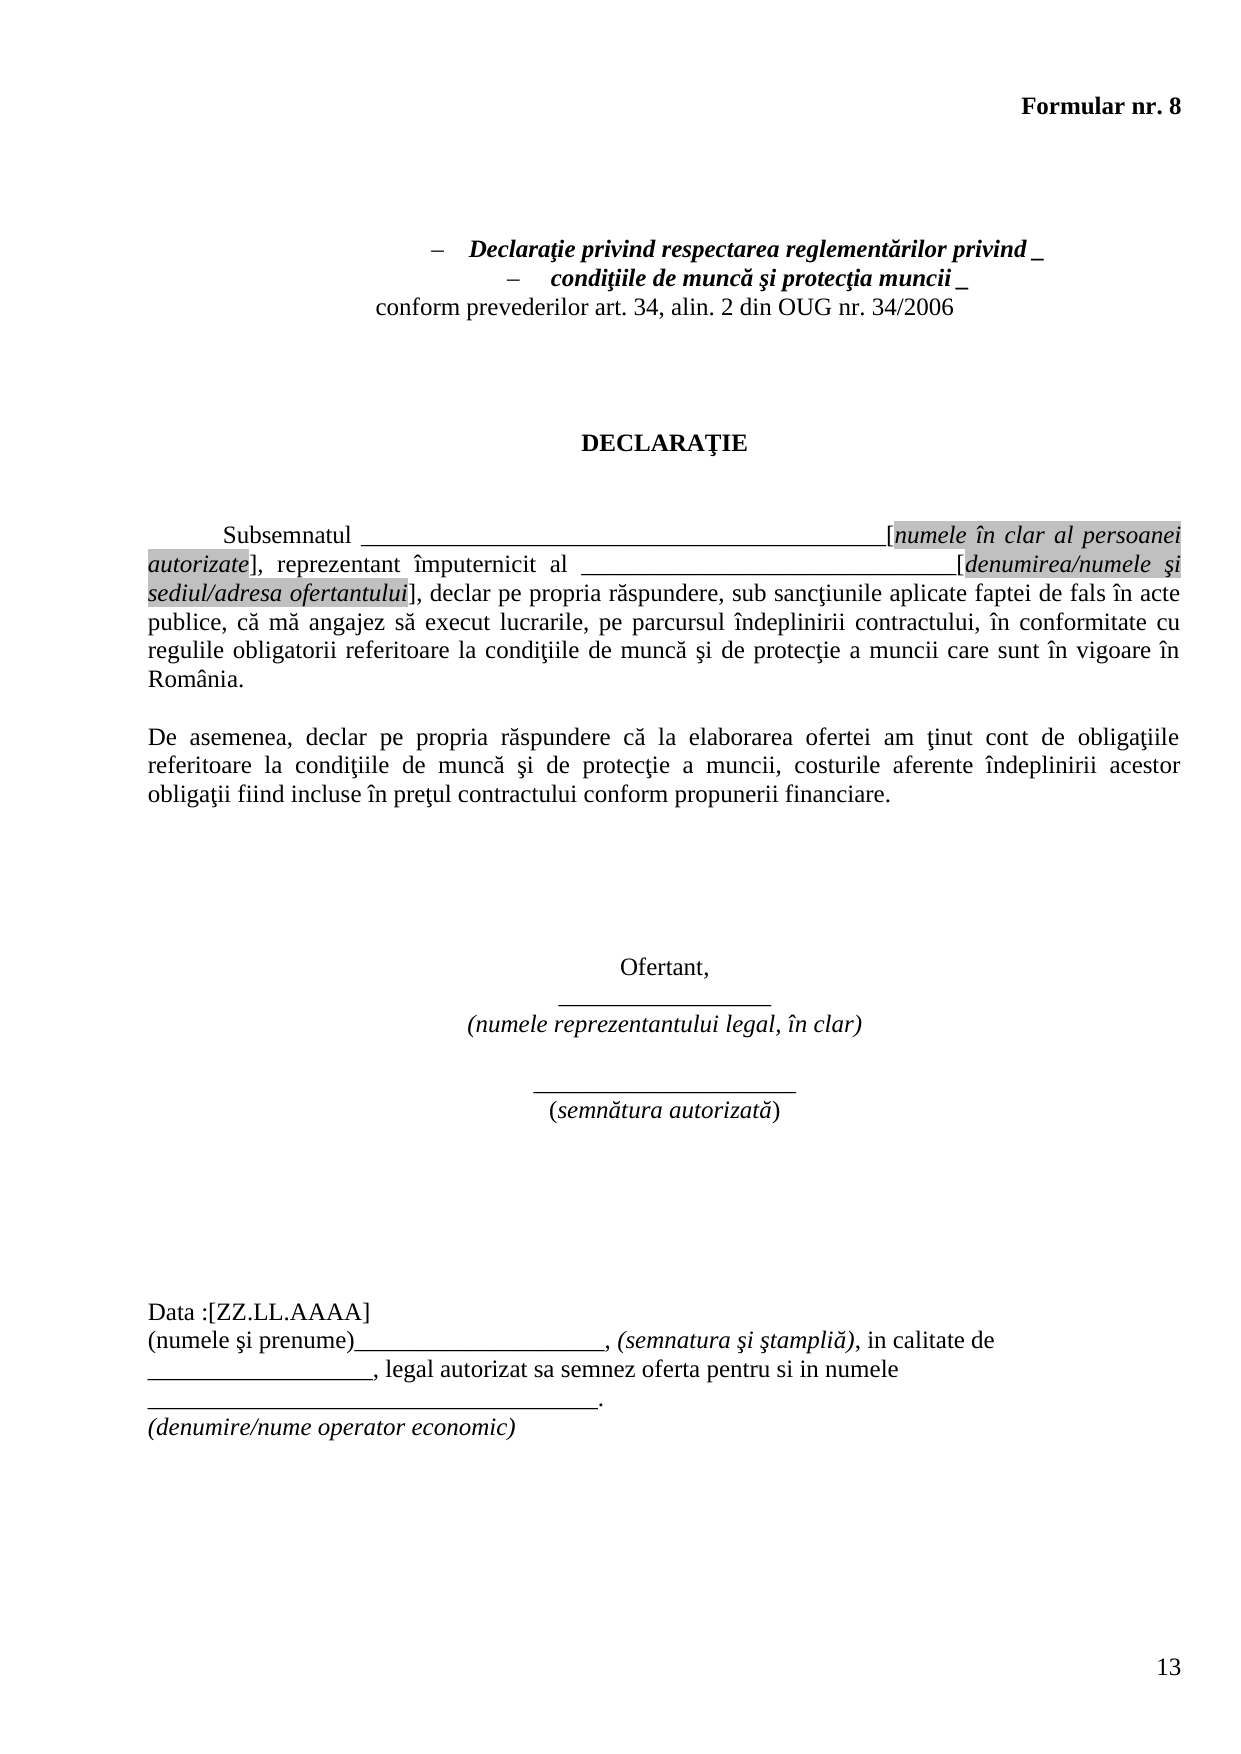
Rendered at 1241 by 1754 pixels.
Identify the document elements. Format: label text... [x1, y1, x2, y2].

text (denumire/nume operator economic) [148, 1412, 1181, 1441]
text (numele reprezentantului legal, în clar) [148, 1009, 1181, 1038]
text Subsemnatul __________________________________________[numele în clar al persoanei autorizate], reprezentant împuternicit al ______________________________[denumirea/numele şi sediul/adresa ofertantului], declar pe propria răspundere, sub sancţiunile aplicate faptei de fals în acte publice, că mă angajez să execut lucrarile, pe parcursul îndeplinirii contractului, în conformitate cu regulile obligatorii referitoare la condiţiile de muncă şi de protecţie a muncii care sunt în vigoare în România. [148, 521, 1181, 693]
text Data :[ZZ.LL.AAAA] [148, 1297, 1181, 1326]
subtitle Formular nr. 8 [148, 94, 1181, 119]
subtitle condiţiile de muncă şi protecţia muncii _ [295, 263, 1181, 292]
text conform prevederilor art. 34, alin. 2 din OUG nr. 34/2006 [148, 292, 1181, 321]
text _________________ [148, 981, 1181, 1009]
text _____________________ [148, 1067, 1181, 1096]
subtitle Declaraţie privind respectarea reglementărilor privind _ [295, 234, 1181, 263]
text (numele şi prenume)____________________, (semnatura şi ştampliă), in calitate de __________________, legal autorizat sa semnez oferta pentru si in numele ____________________________________. [148, 1326, 1181, 1412]
text Ofertant, [148, 952, 1181, 981]
text De asemenea, declar pe propria răspundere că la elaborarea ofertei am ţinut cont de obligaţiile referitoare la condiţiile de muncă şi de protecţie a muncii, costurile aferente îndeplinirii acestor obligaţii fiind incluse în preţul contractului conform propunerii financiare. [148, 722, 1181, 808]
text (semnătura autorizată) [148, 1096, 1181, 1124]
subtitle DECLARAŢIE [148, 428, 1181, 457]
